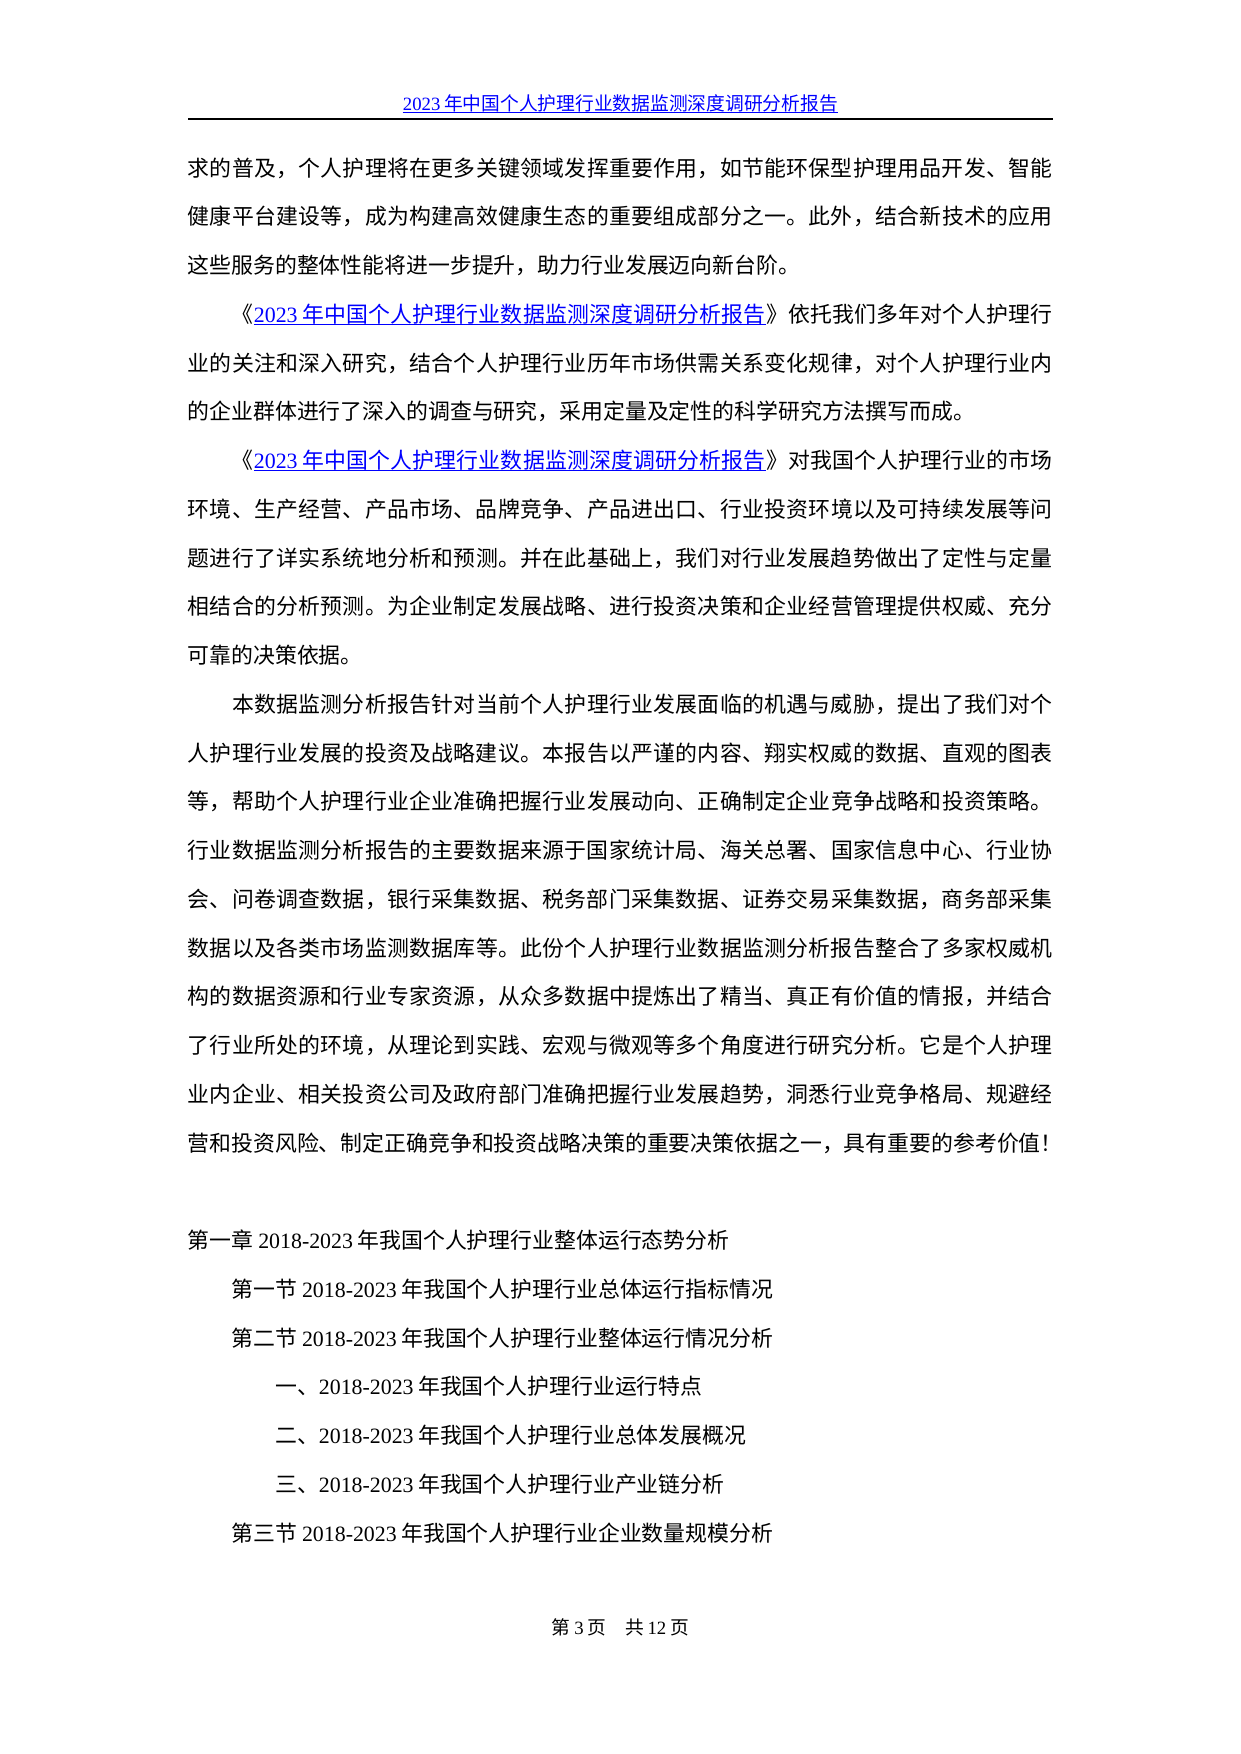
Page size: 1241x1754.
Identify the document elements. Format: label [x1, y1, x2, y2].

text [187, 150, 1053, 1548]
